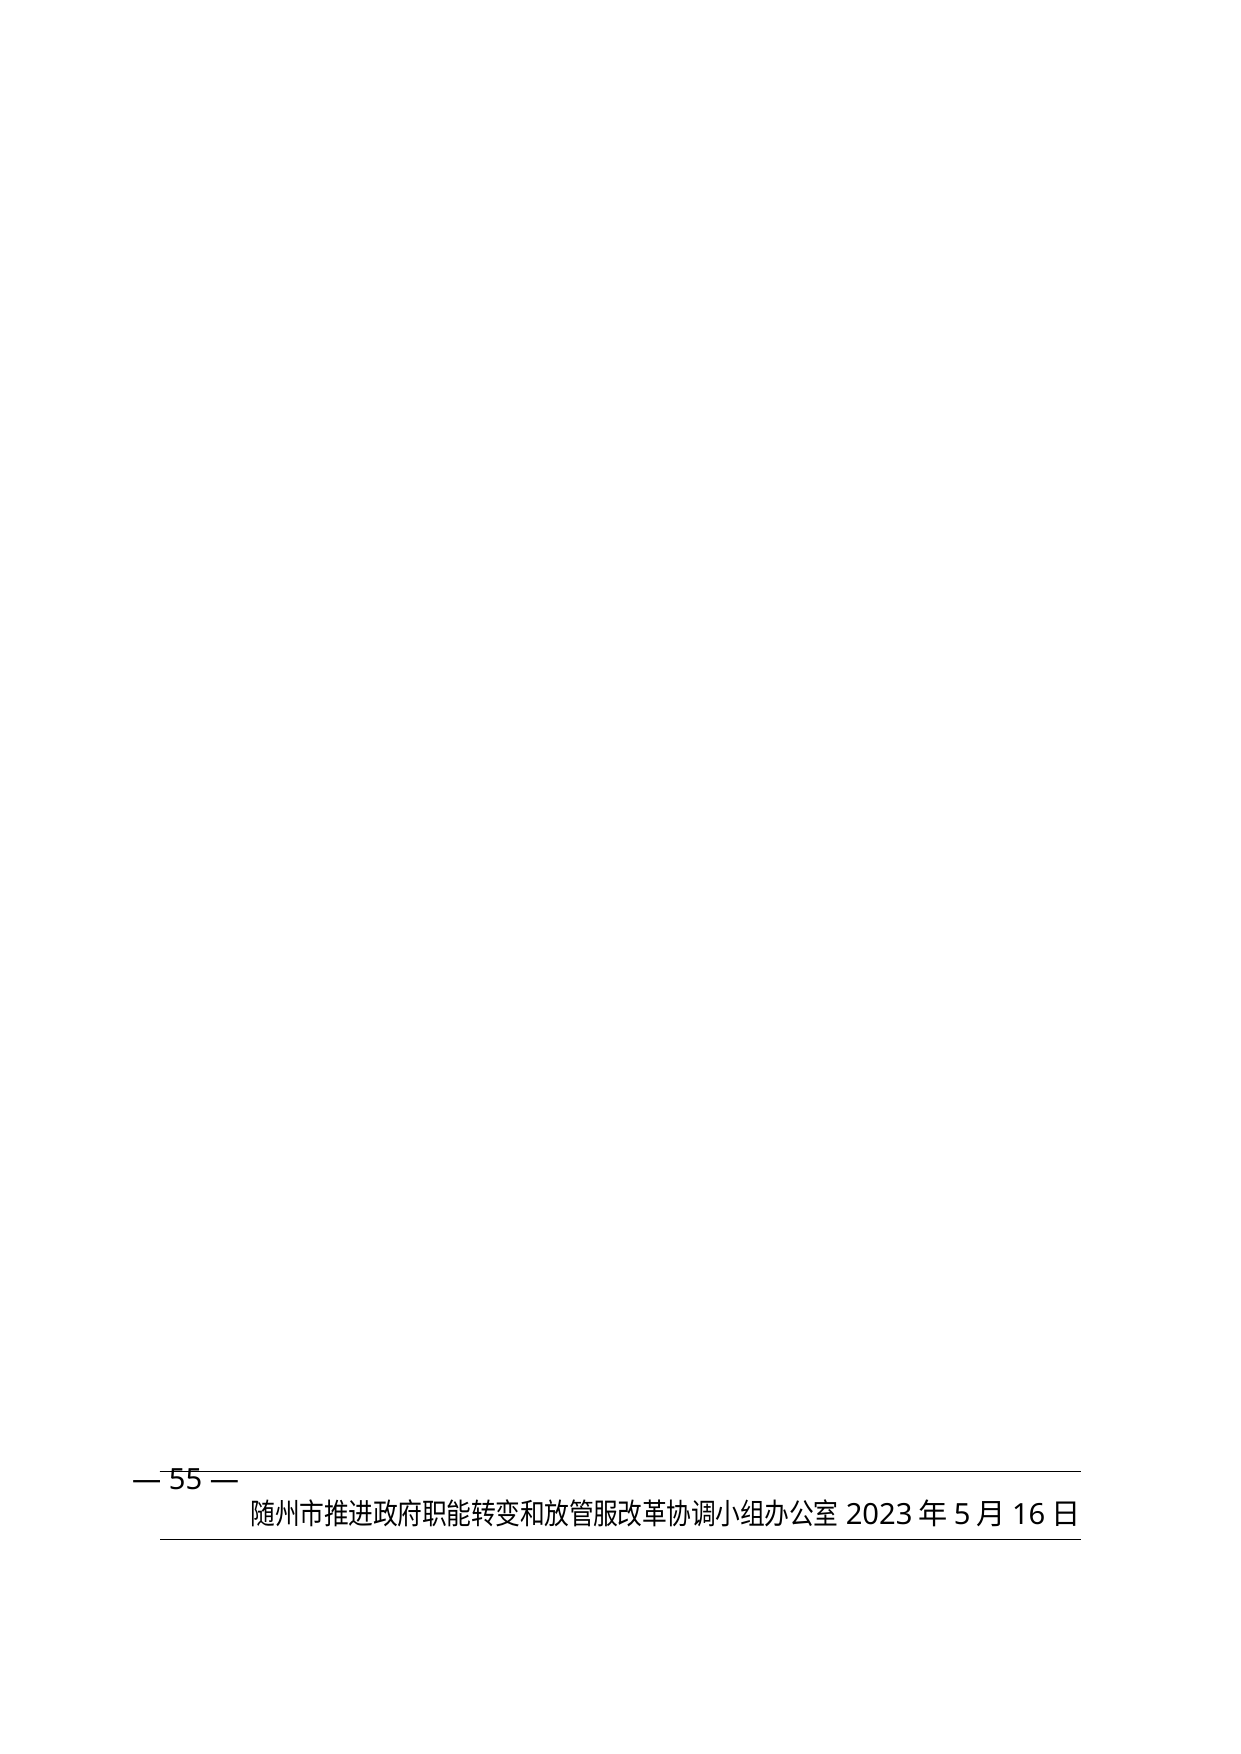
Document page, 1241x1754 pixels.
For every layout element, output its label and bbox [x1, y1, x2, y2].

text [159, 1472, 1081, 1540]
